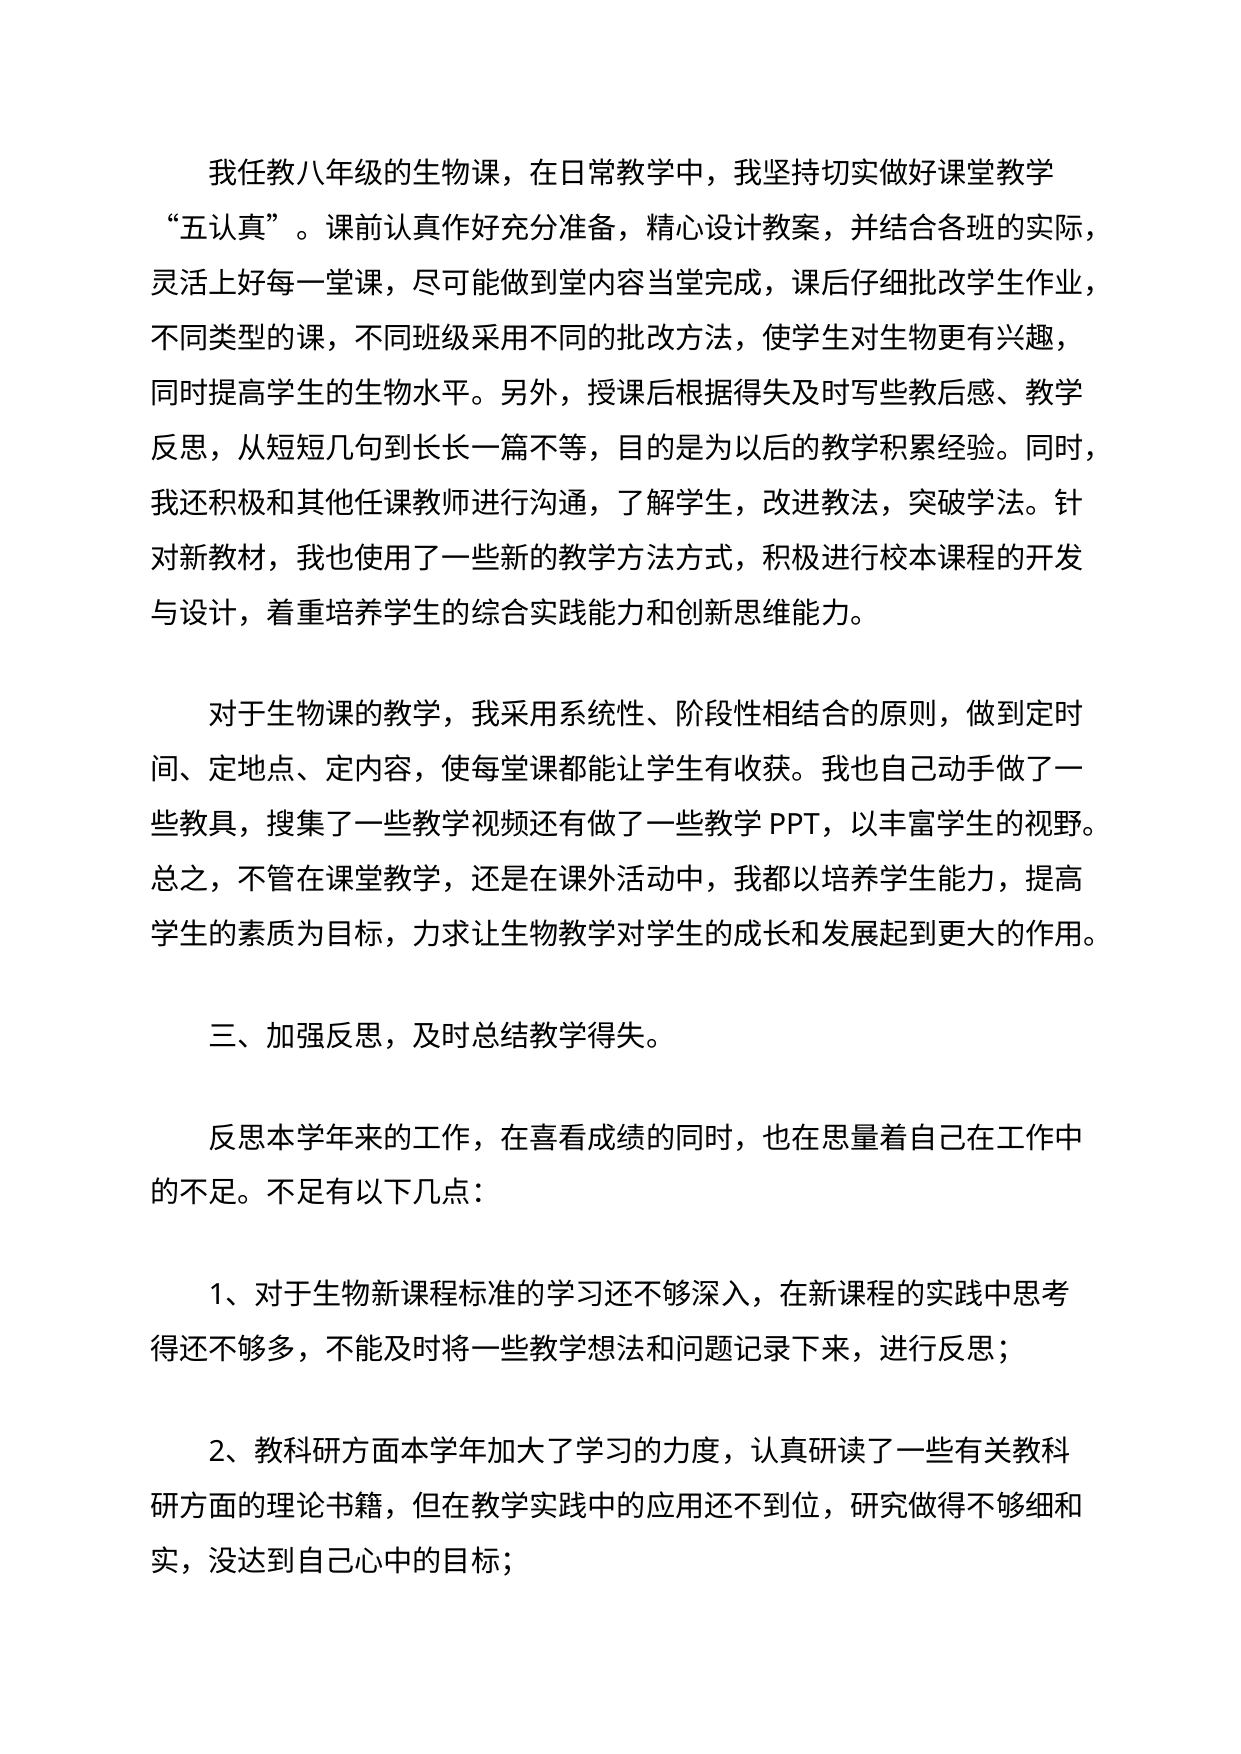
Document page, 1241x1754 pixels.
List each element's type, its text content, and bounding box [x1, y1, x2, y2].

text 2、教科研方面本学年加大了学习的力度，认真研读了一些有关教科研方面的理论书籍，但在教学实践中的应用还不到位，研究做得不够细和实，没达到自己心中的目标； [150, 1428, 1090, 1580]
text 1、对于生物新课程标准的学习还不够深入，在新课程的实践中思考得还不够多，不能及时将一些教学想法和问题记录下来，进行反思； [150, 1271, 1090, 1368]
text 我任教八年级的生物课，在日常教学中，我坚持切实做好课堂教学“五认真”。课前认真作好充分准备，精心设计教案，并结合各班的实际，灵活上好每一堂课，尽可能做到堂内容当堂完成，课后仔细批改学生作业，不同类型的课，不同班级采用不同的批改方法，使学生对生物更有兴趣，同时提高学生的生物水平。另外，授课后根据得失及时写些教后感、教学反思，从短短几句到长长一篇不等，目的是为以后的教学积累经验。同时，我还积极和其他任课教师进行沟通，了解学生，改进教法，突破学法。针对新教材，我也使用了一些新的教学方法方式，积极进行校本课程的开发与设计，着重培养学生的综合实践能力和创新思维能力。 [150, 150, 1090, 631]
text 三、加强反思，及时总结教学得失。 [150, 1012, 1090, 1055]
text 反思本学年来的工作，在喜看成绩的同时，也在思量着自己在工作中的不足。不足有以下几点： [150, 1114, 1090, 1211]
text 对于生物课的教学，我采用系统性、阶段性相结合的原则，做到定时间、定地点、定内容，使每堂课都能让学生有收获。我也自己动手做了一些教具，搜集了一些教学视频还有做了一些教学PPT，以丰富学生的视野。总之，不管在课堂教学，还是在课外活动中，我都以培养学生能力，提高学生的素质为目标，力求让生物教学对学生的成长和发展起到更大的作用。 [150, 691, 1090, 953]
